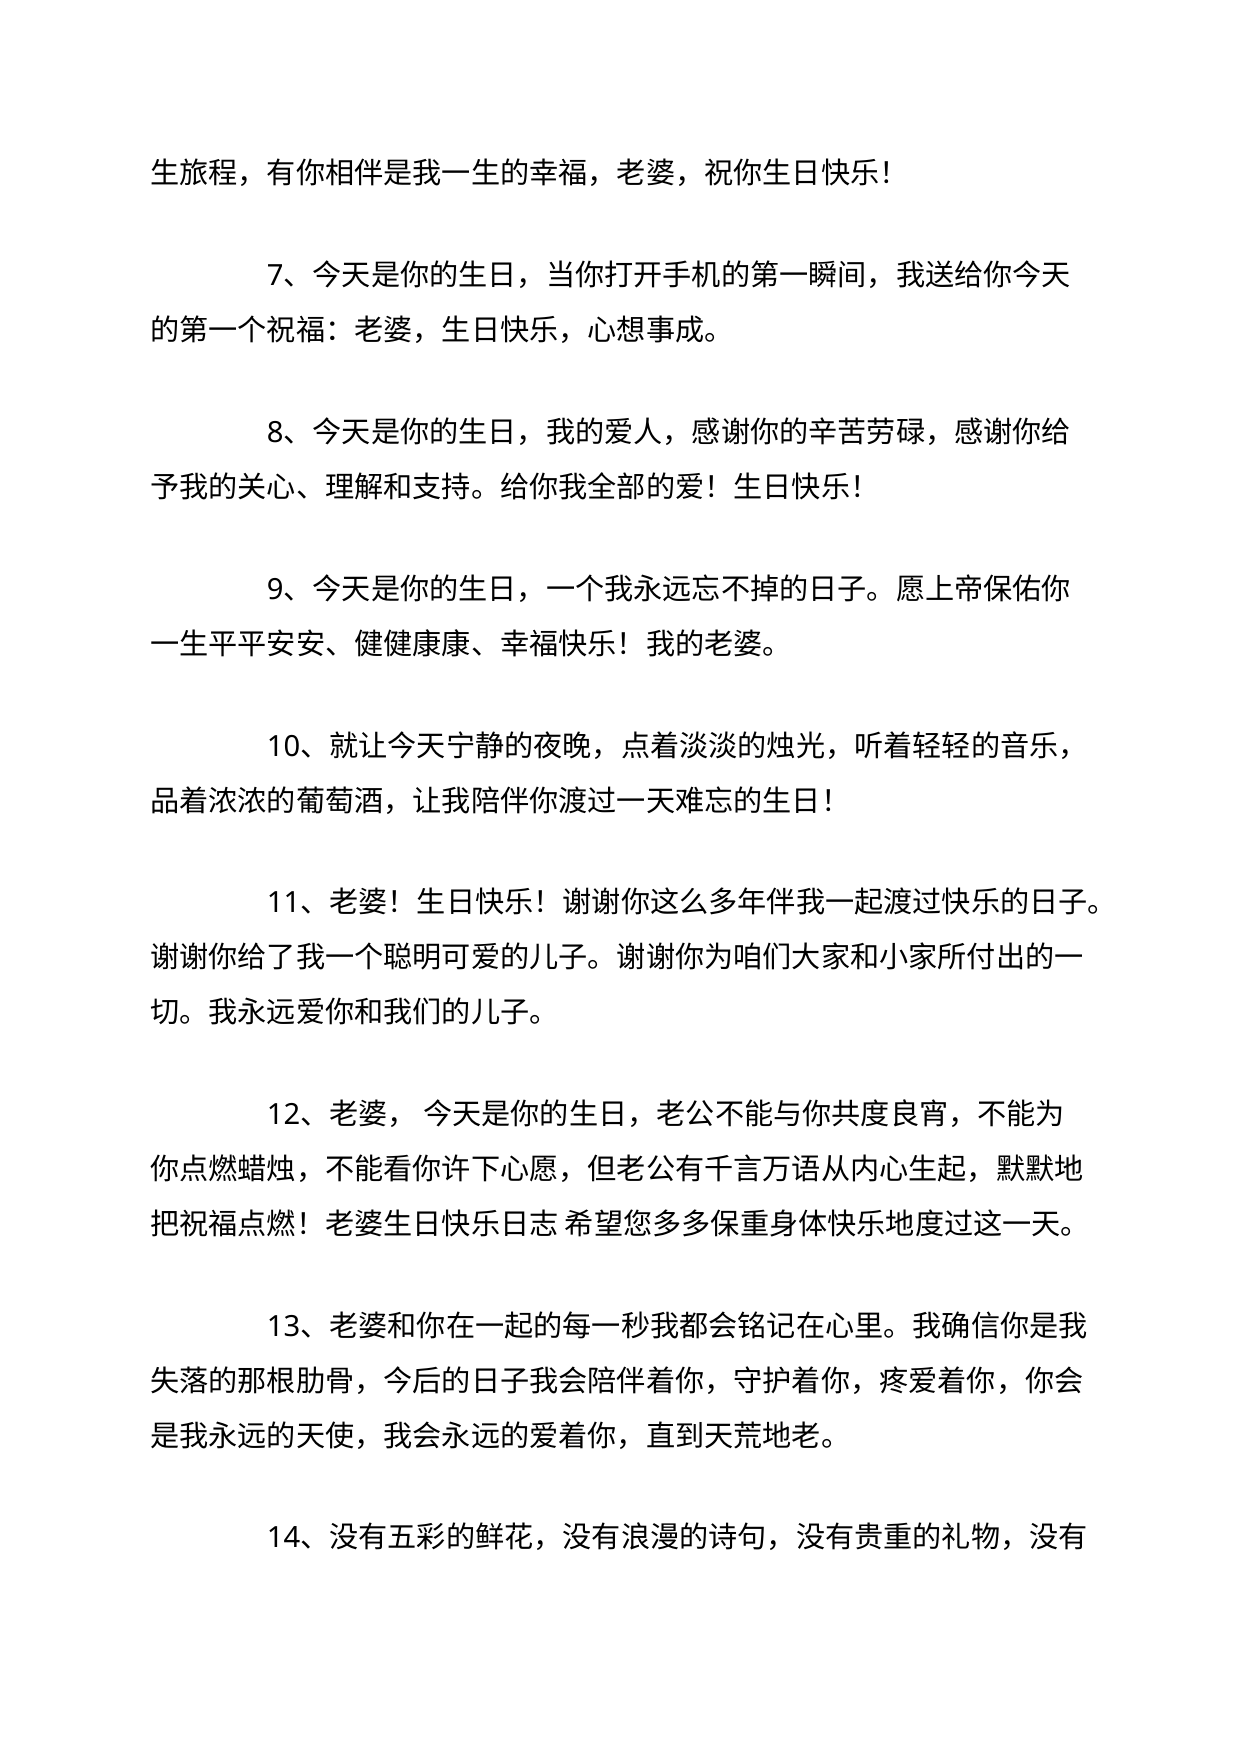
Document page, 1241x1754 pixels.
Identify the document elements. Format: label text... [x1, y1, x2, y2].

text 8、今天是你的生日，我的爱人，感谢你的辛苦劳碌，感谢你给予我的关心、理解和支持。给你我全部的爱！生日快乐！ [150, 408, 1090, 506]
text 11、老婆！生日快乐！谢谢你这么多年伴我一起渡过快乐的日子。谢谢你给了我一个聪明可爱的儿子。谢谢你为咱们大家和小家所付出的一切。我永远爱你和我们的儿子。 [150, 879, 1090, 1031]
text 12、老婆， 今天是你的生日，老公不能与你共度良宵，不能为你点燃蜡烛，不能看你许下心愿，但老公有千言万语从内心生起，默默地把祝福点燃！老婆生日快乐日志 希望您多多保重身体快乐地度过这一天。 [150, 1091, 1090, 1243]
text 9、今天是你的生日，一个我永远忘不掉的日子。愿上帝保佑你一生平平安安、健健康康、幸福快乐！我的老婆。 [150, 565, 1090, 663]
text 10、就让今天宁静的夜晚，点着淡淡的烛光，听着轻轻的音乐，品着浓浓的葡萄酒，让我陪伴你渡过一天难忘的生日！ [150, 722, 1090, 819]
text 7、今天是你的生日，当你打开手机的第一瞬间，我送给你今天的第一个祝福：老婆，生日快乐，心想事成。 [150, 252, 1090, 349]
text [150, 1514, 1090, 1556]
text 13、老婆和你在一起的每一秒我都会铭记在心里。我确信你是我失落的那根肋骨，今后的日子我会陪伴着你，守护着你，疼爱着你，你会是我永远的天使，我会永远的爱着你，直到天荒地老。 [150, 1302, 1090, 1454]
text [150, 150, 1090, 192]
